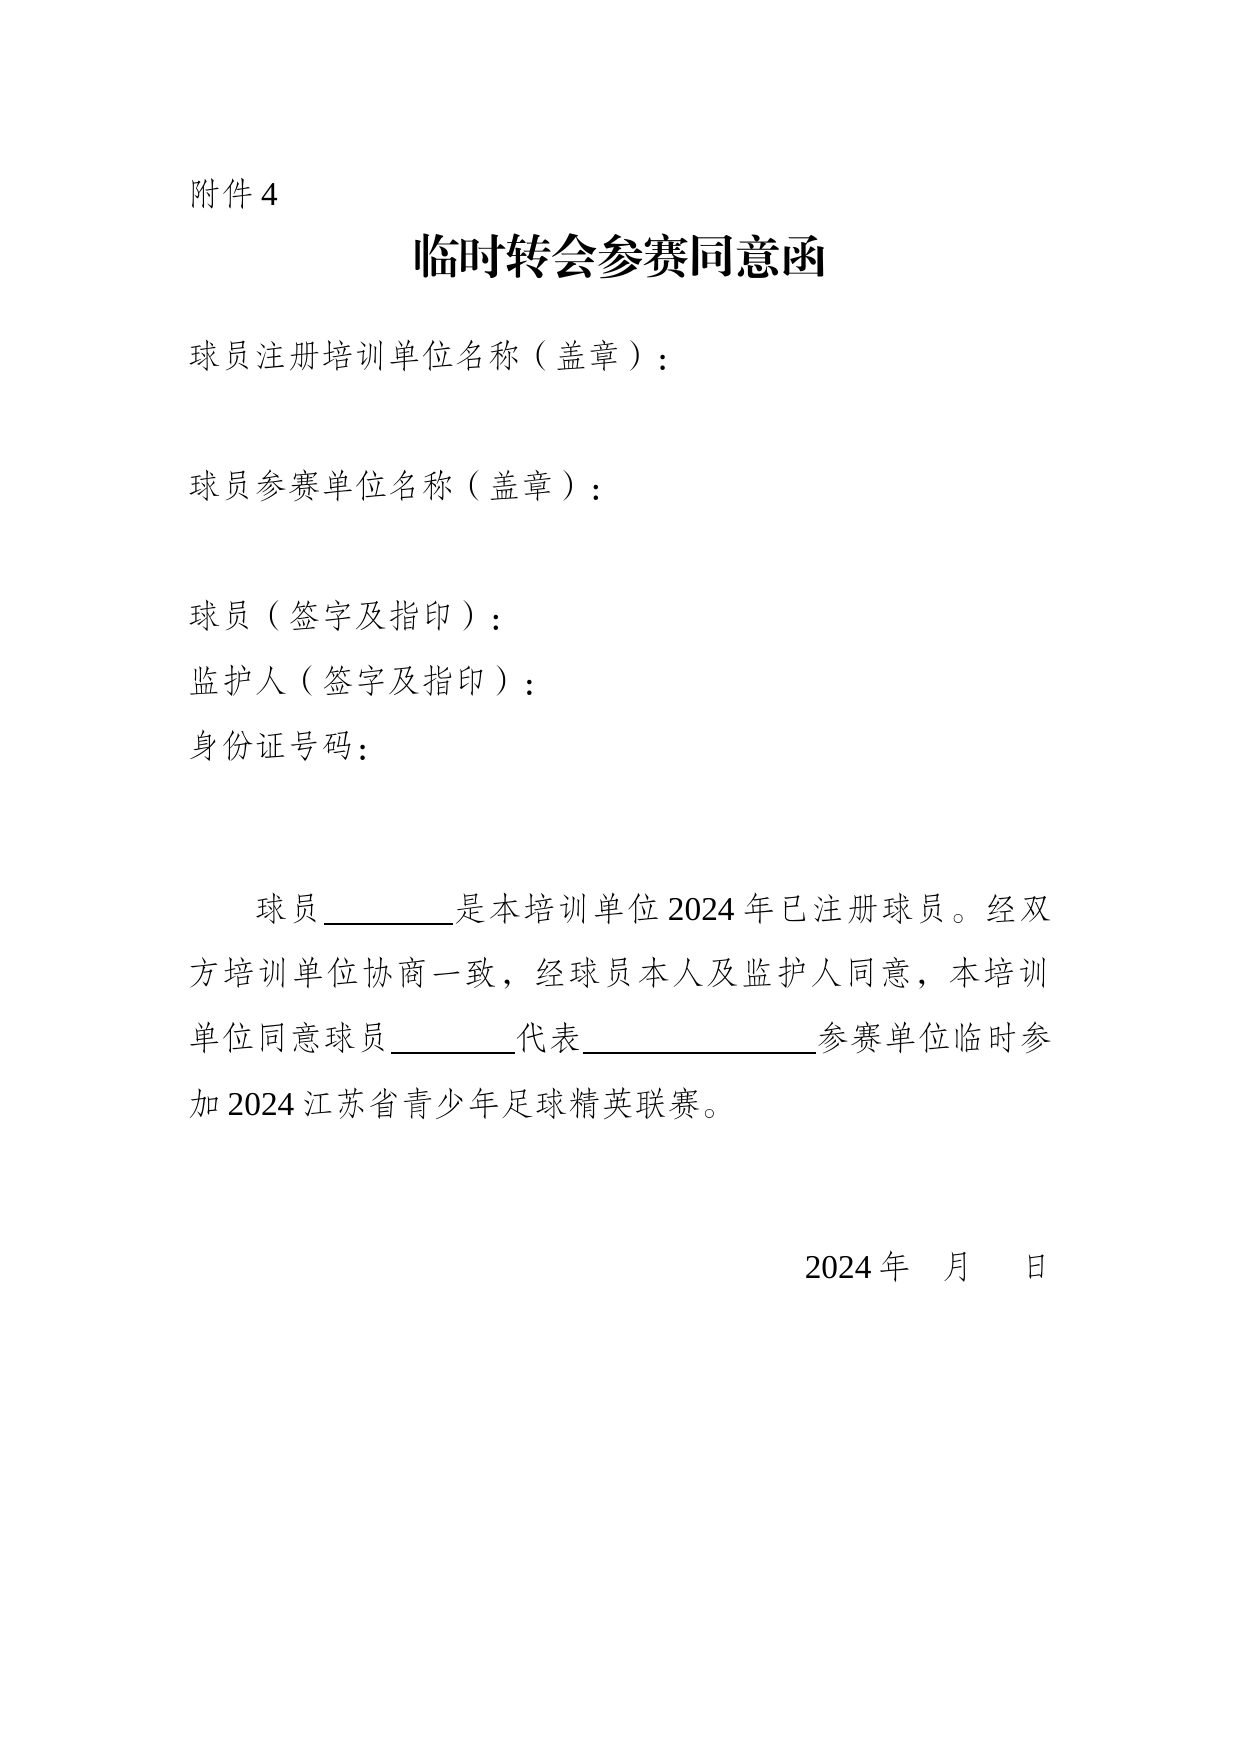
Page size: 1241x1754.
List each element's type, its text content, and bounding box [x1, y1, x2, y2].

text 球员（签字及指印）： [187, 584, 1053, 649]
text 球员参赛单位名称（盖章）： [187, 454, 1053, 519]
text 附件4 [187, 162, 1053, 227]
text 身份证号码： [187, 714, 1053, 779]
text 监护人（签字及指印）： [187, 649, 1053, 714]
text 临时转会参赛同意函 [187, 227, 1053, 292]
text 球员注册培训单位名称（盖章）： [187, 324, 1053, 389]
text 2024年 月 日 [187, 1234, 1053, 1299]
text 球员 是本培训单位2024年已注册球员。经双方培训单位协商一致，经球员本人及监护人同意，本培训单位同意球员 代表 参赛单位临时参加2024江苏省青少年足球精英联赛。 [187, 877, 1053, 1137]
